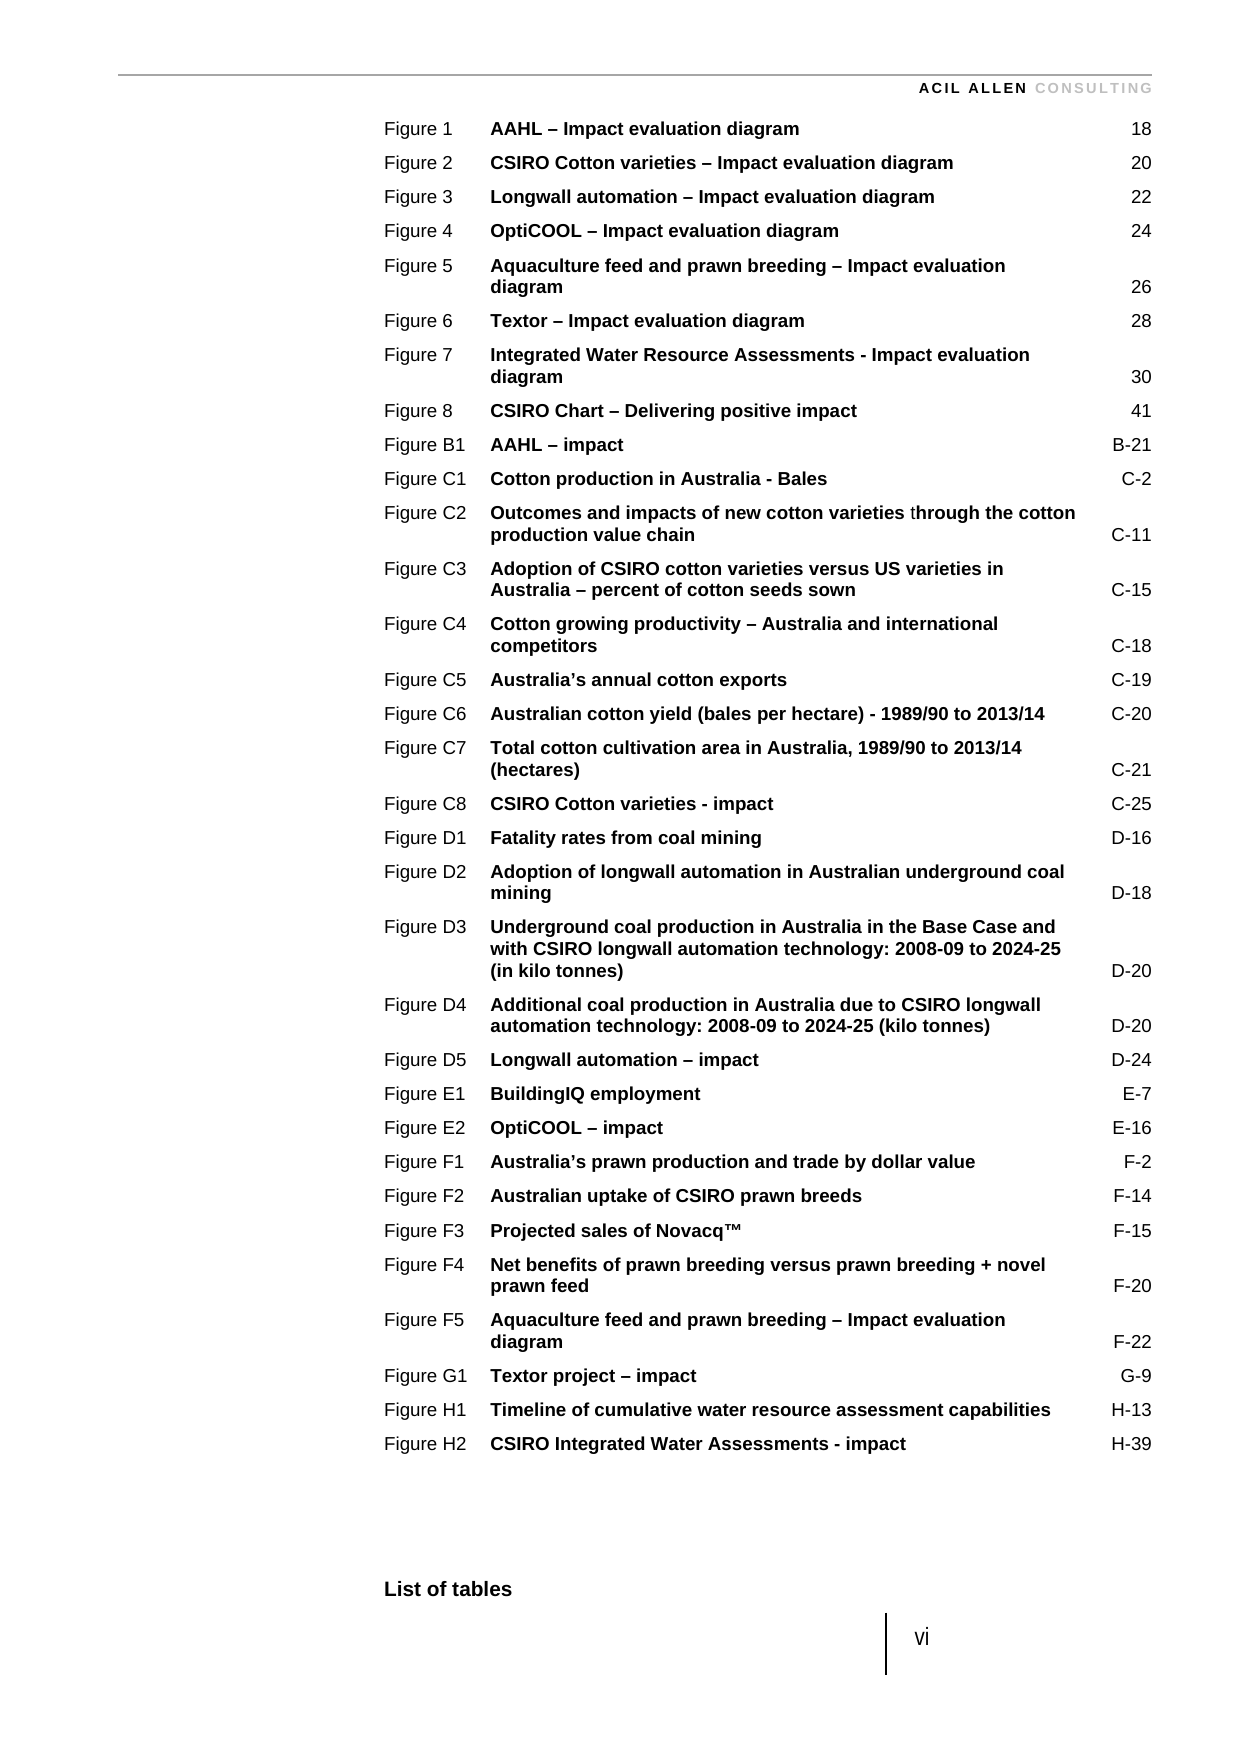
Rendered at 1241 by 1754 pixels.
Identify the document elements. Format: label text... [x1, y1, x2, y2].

text Figure D4 Additional coal production in Australia due to CSIRO longwall automation technology: 2008-09 to 2024-25 (kilo tonnes) D-20 [384, 993, 1081, 1037]
text Figure E1 BuildingIQ employment E-7 [384, 1083, 1081, 1105]
text Figure 3 Longwall automation – Impact evaluation diagram 22 [384, 186, 1081, 208]
text Figure D2 Adoption of longwall automation in Australian underground coal mining D-18 [384, 861, 1081, 904]
text Figure D1 Fatality rates from coal mining D-16 [384, 827, 1081, 848]
text Figure 7 Integrated Water Resource Assessments - Impact evaluation diagram 30 [384, 344, 1081, 387]
text Figure G1 Textor project – impact G-9 [384, 1365, 1081, 1386]
text Figure C7 Total cotton cultivation area in Australia, 1989/90 to 2013/14 (hectares) C-21 [384, 737, 1081, 780]
text Figure B1 AAHL – impact B-21 [384, 434, 1081, 455]
text Figure C2 Outcomes and impacts of new cotton varieties through the cotton production value chain C-11 [384, 502, 1081, 545]
text Figure C5 Australia’s annual cotton exports C-19 [384, 669, 1081, 690]
text Figure 4 OptiCOOL – Impact evaluation diagram 24 [384, 220, 1081, 242]
text Figure C6 Australian cotton yield (bales per hectare) - 1989/90 to 2013/14 C-20 [384, 703, 1081, 724]
text Figure 1 AAHL – Impact evaluation diagram 18 [384, 118, 1081, 140]
text Figure 5 Aquaculture feed and prawn breeding – Impact evaluation diagram 26 [384, 254, 1081, 297]
text Figure 6 Textor – Impact evaluation diagram 28 [384, 310, 1081, 332]
text Figure H1 Timeline of cumulative water resource assessment capabilities H-13 [384, 1399, 1081, 1420]
text Figure C8 CSIRO Cotton varieties - impact C-25 [384, 792, 1081, 814]
text Figure H2 CSIRO Integrated Water Assessments - impact H-39 [384, 1433, 1081, 1454]
text Figure E2 OptiCOOL – impact E-16 [384, 1117, 1081, 1139]
subtitle List of tables [384, 1576, 1152, 1601]
text Figure 8 CSIRO Chart – Delivering positive impact 41 [384, 400, 1081, 421]
text Figure F2 Australian uptake of CSIRO prawn breeds F-14 [384, 1185, 1081, 1207]
text Figure D3 Underground coal production in Australia in the Base Case and with CSIRO longwall automation technology: 2008-09 to 2024-25 (in kilo tonnes) D-20 [384, 916, 1081, 981]
text Figure D5 Longwall automation – impact D-24 [384, 1049, 1081, 1071]
text Figure F1 Australia’s prawn production and trade by dollar value F-2 [384, 1151, 1081, 1173]
text Figure C3 Adoption of CSIRO cotton varieties versus US varieties in Australia – percent of cotton seeds sown C-15 [384, 557, 1081, 601]
text Figure 2 CSIRO Cotton varieties – Impact evaluation diagram 20 [384, 152, 1081, 174]
text Figure C1 Cotton production in Australia - Bales C-2 [384, 468, 1081, 489]
text Figure F3 Projected sales of Novacq™ F-15 [384, 1219, 1081, 1241]
text Figure F5 Aquaculture feed and prawn breeding – Impact evaluation diagram F-22 [384, 1309, 1081, 1352]
text Figure C4 Cotton growing productivity – Australia and international competitors C-18 [384, 613, 1081, 656]
text Figure F4 Net benefits of prawn breeding versus prawn breeding + novel prawn feed F-20 [384, 1253, 1081, 1297]
